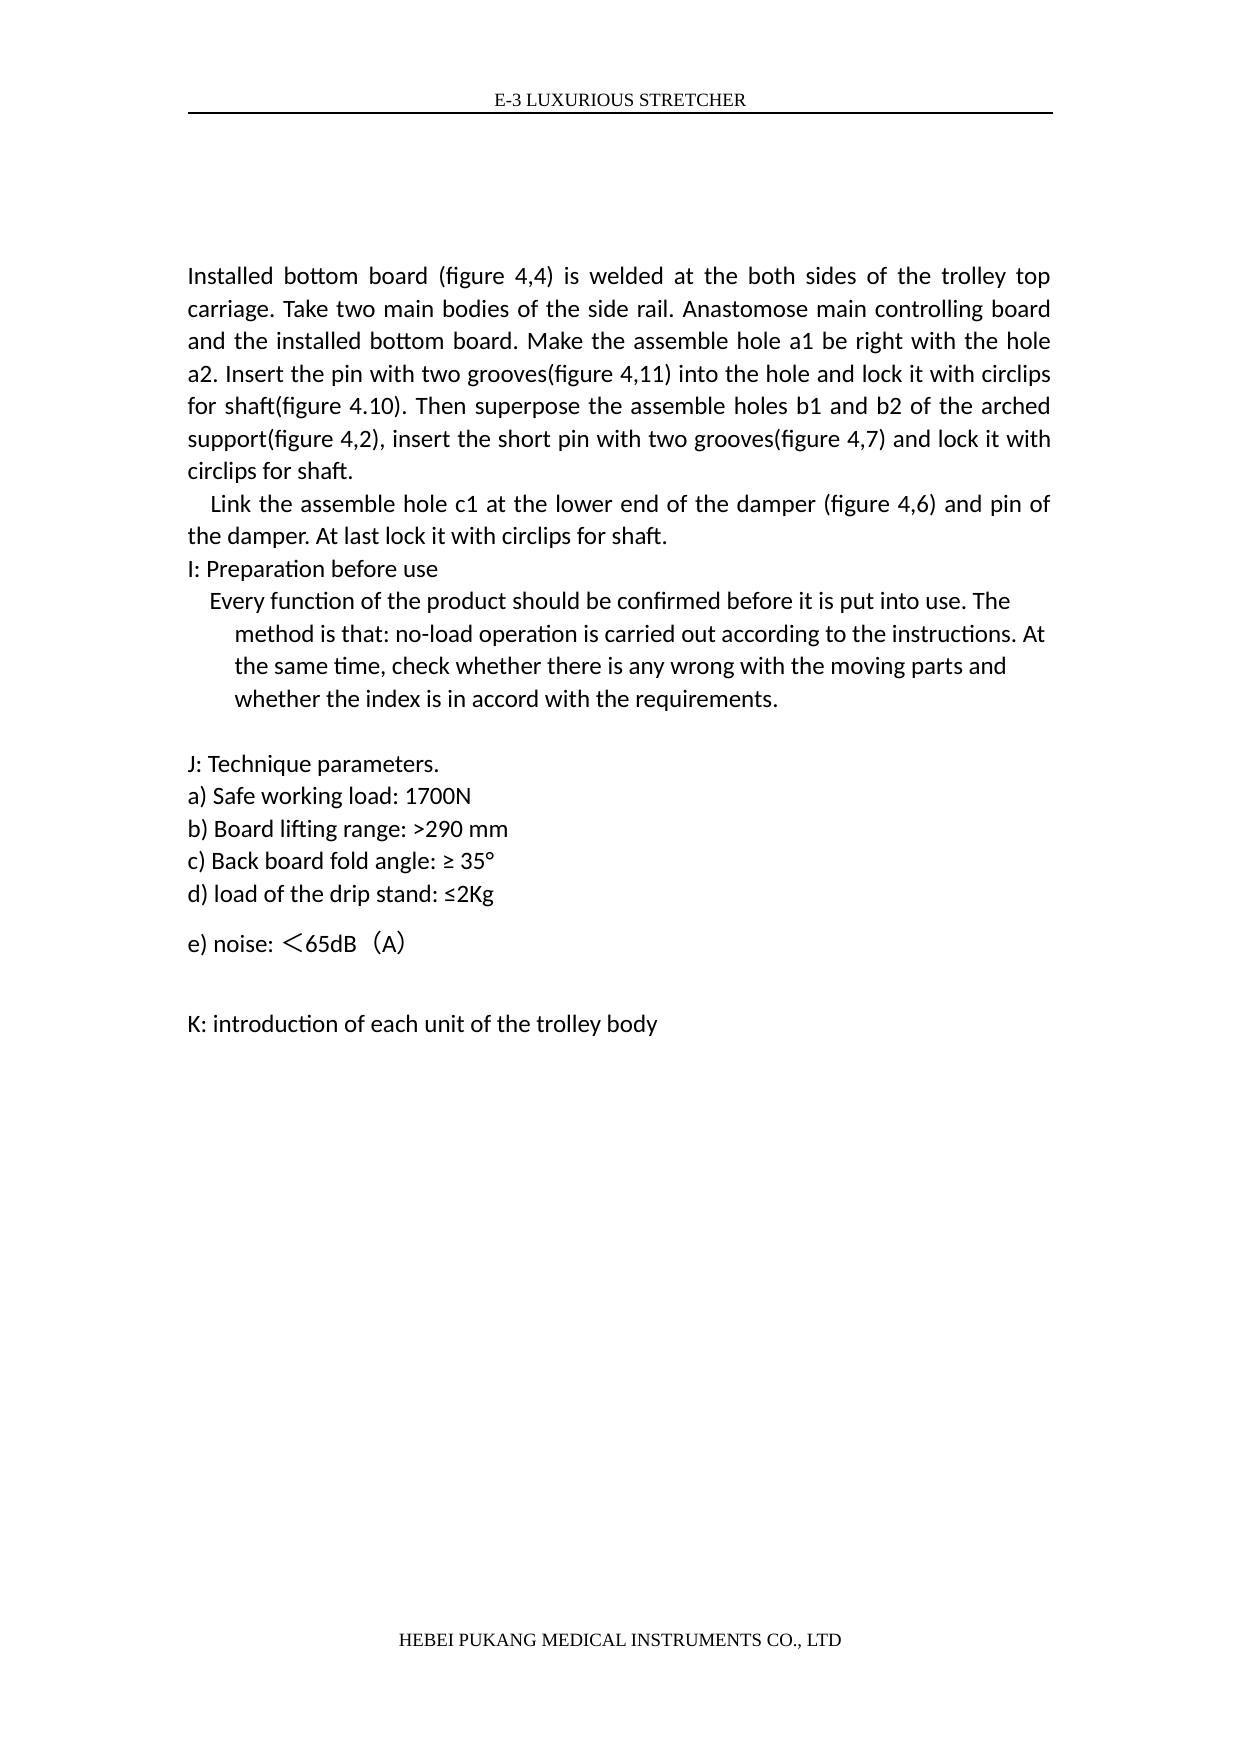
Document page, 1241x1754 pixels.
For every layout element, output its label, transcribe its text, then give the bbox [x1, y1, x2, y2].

text K: introduction of each unit of the trolley body [187, 1007, 1053, 1039]
text b) Board lifting range: >290 mm [187, 812, 1053, 844]
text c) Back board fold angle: ≥ 35° [187, 844, 1053, 877]
text a) Safe working load: 1700N [187, 779, 1053, 812]
text J: Technique parameters. [187, 747, 1053, 779]
text Link the assemble hole c1 at the lower end of the damper (figure 4,6) and pin of the damper. At last lock it with circlips for shaft. [187, 487, 1053, 552]
text d) load of the drip stand: ≤2Kg [187, 877, 1053, 909]
text Installed bottom board (figure 4,4) is welded at the both sides of the trolley top carriage. Take two main bodies of the side rail. Anastomose main controlling board and the installed bottom board. Make the assemble hole a1 be right with the hole a2. Insert the pin with two grooves(figure 4,11) into the hole and lock it with circlips for shaft(figure 4.10). Then superpose the assemble holes b1 and b2 of the arched support(figure 4,2), insert the short pin with two grooves(figure 4,7) and lock it with circlips for shaft. [187, 259, 1053, 487]
text I: Preparation before use [187, 552, 1053, 584]
text e) noise: ＜65dB（A） [187, 909, 1053, 974]
text Every function of the product should be confirmed before it is put into use. The method is that: no-load operation is carried out according to the instructions. At the same time, check whether there is any wrong with the moving parts and whether the index is in accord with the requirements. [209, 584, 1053, 714]
